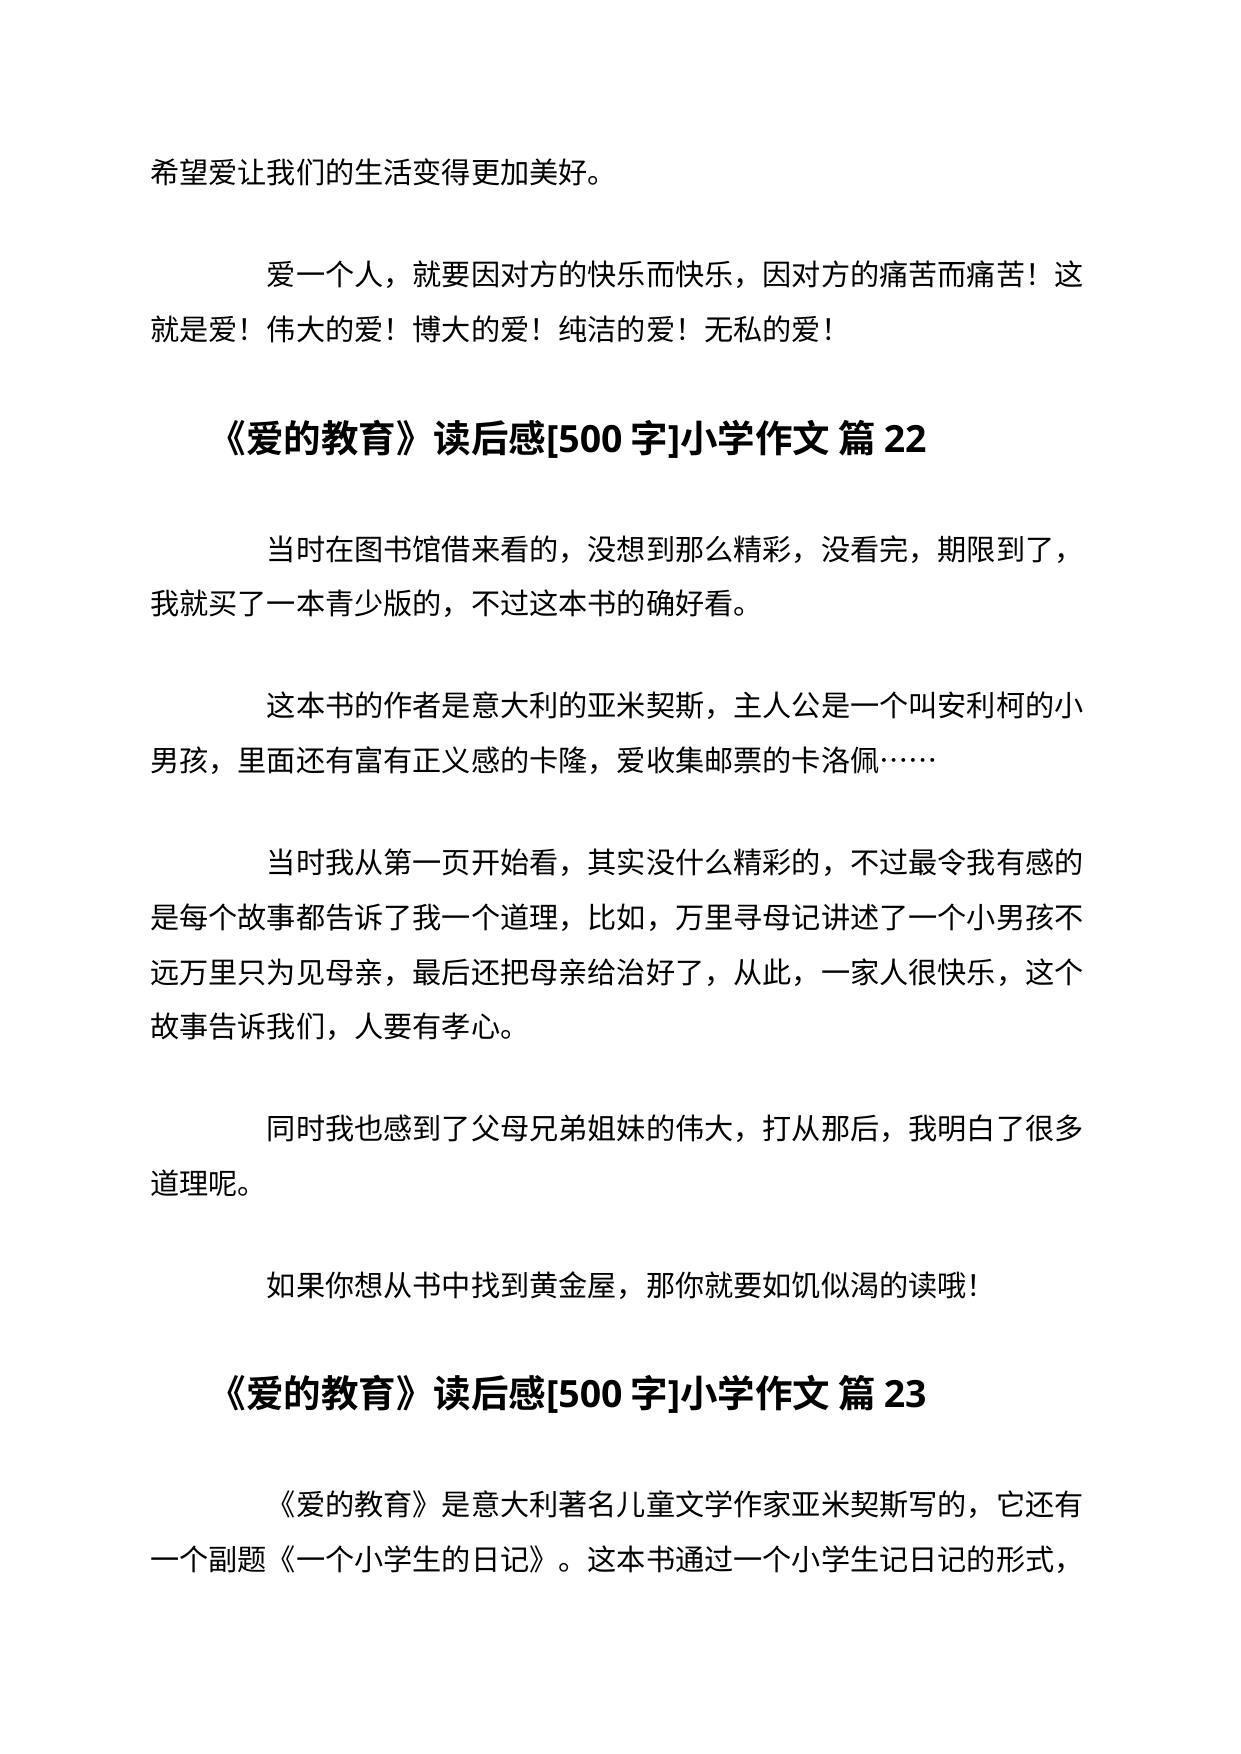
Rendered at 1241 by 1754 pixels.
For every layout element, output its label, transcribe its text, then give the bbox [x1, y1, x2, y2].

text 当时我从第一页开始看，其实没什么精彩的，不过最令我有感的是每个故事都告诉了我一个道理，比如，万里寻母记讲述了一个小男孩不远万里只为见母亲，最后还把母亲给治好了，从此，一家人很快乐，这个故事告诉我们，人要有孝心。 [150, 839, 1090, 1046]
text 同时我也感到了父母兄弟姐妹的伟大，打从那后，我明白了很多道理呢。 [150, 1106, 1090, 1203]
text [150, 1482, 1090, 1579]
text 爱一个人，就要因对方的快乐而快乐，因对方的痛苦而痛苦！这就是爱！伟大的爱！博大的爱！纯洁的爱！无私的爱！ [150, 252, 1090, 349]
text 《爱的教育》读后感[500字]小学作文 篇22 [150, 408, 1090, 463]
text 如果你想从书中找到黄金屋，那你就要如饥似渴的读哦！ [150, 1262, 1090, 1305]
text 当时在图书馆借来看的，没想到那么精彩，没看完，期限到了，我就买了一本青少版的，不过这本书的确好看。 [150, 526, 1090, 623]
text 《爱的教育》读后感[500字]小学作文 篇23 [150, 1364, 1090, 1419]
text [150, 150, 1090, 192]
text 这本书的作者是意大利的亚米契斯，主人公是一个叫安利柯的小男孩，里面还有富有正义感的卡隆，爱收集邮票的卡洛佩…… [150, 683, 1090, 780]
